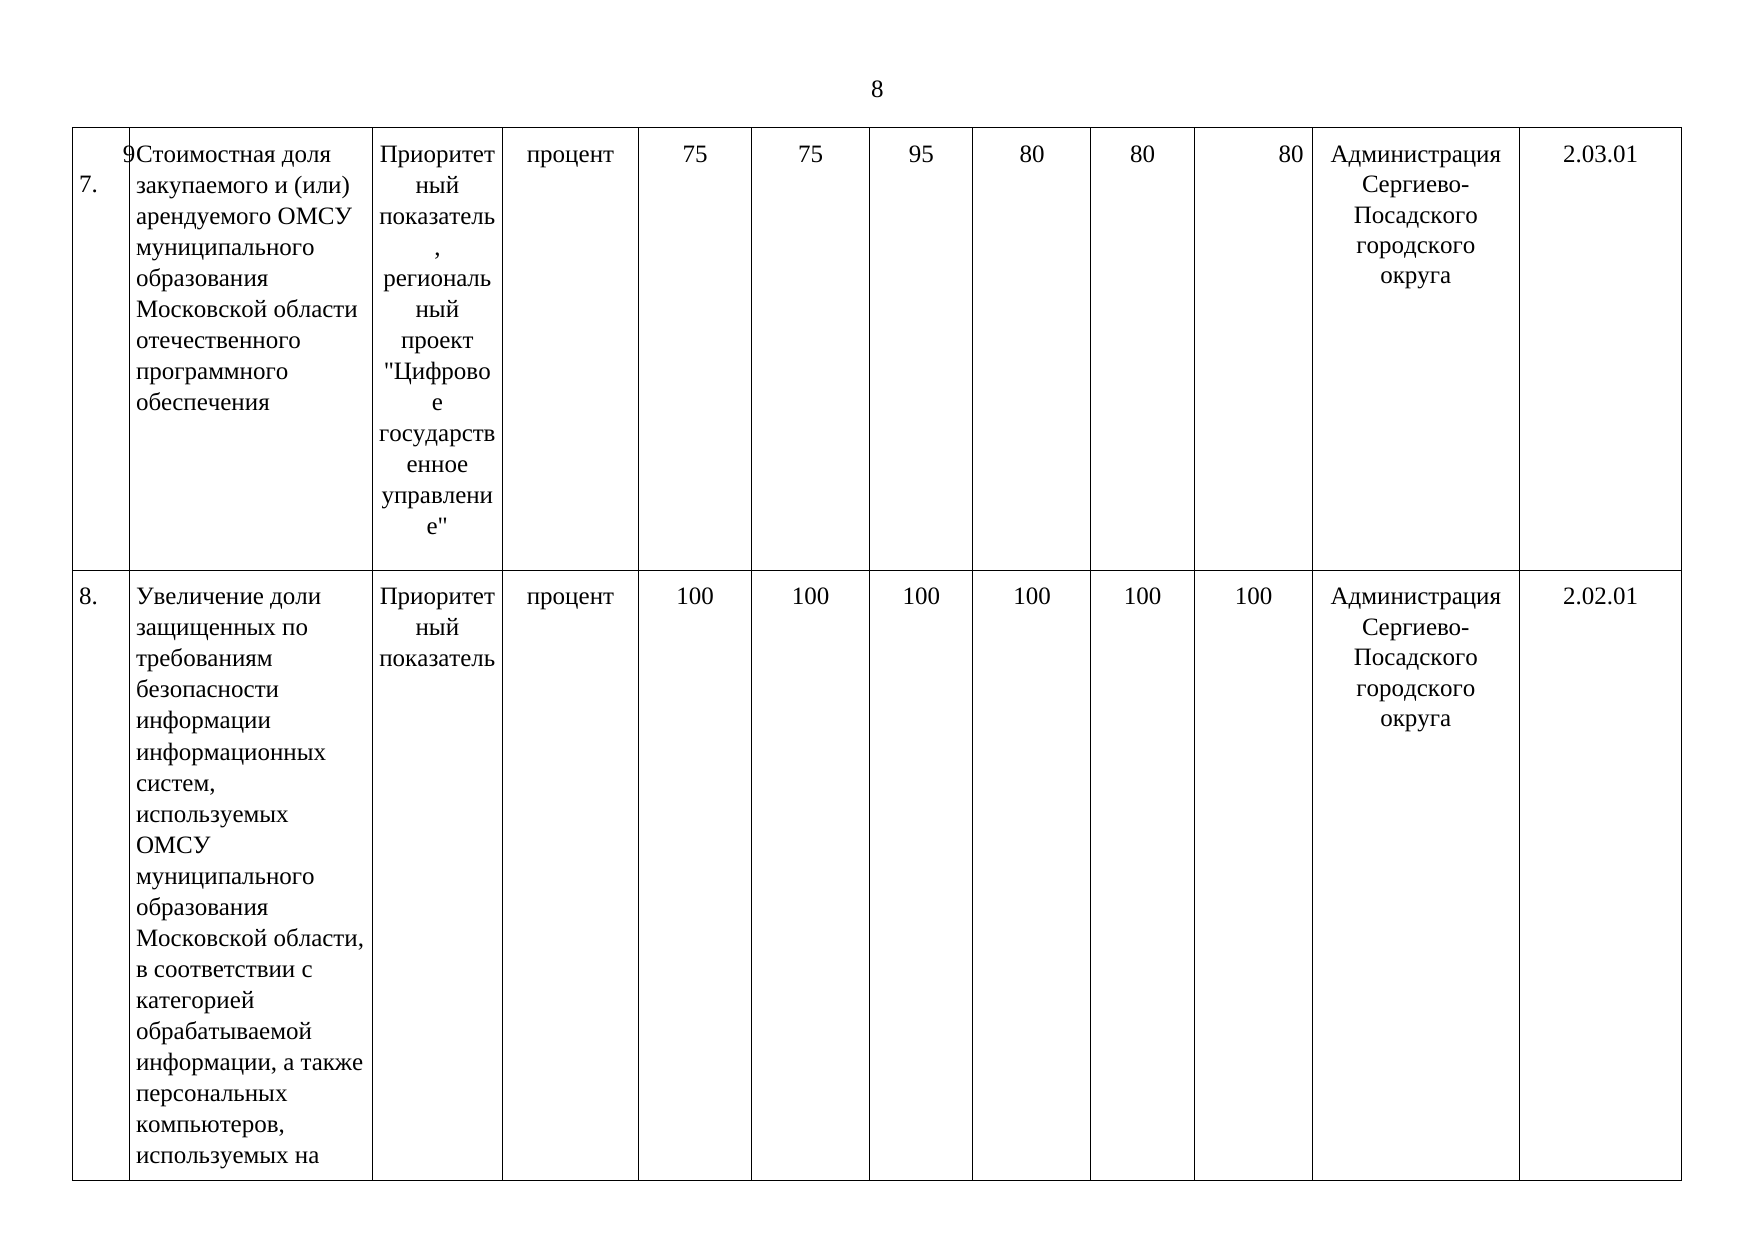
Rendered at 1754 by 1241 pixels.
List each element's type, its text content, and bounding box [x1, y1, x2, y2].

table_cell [1313, 571, 1519, 1179]
table_cell процент [503, 571, 638, 1179]
table_cell 75 [639, 128, 751, 570]
table_cell Приоритетный показатель, региональный проект "Цифровое государственное управление" [373, 128, 502, 570]
table_cell 97. [73, 128, 129, 570]
table_cell 100 [1195, 571, 1312, 1179]
table_cell 100 [1091, 571, 1194, 1179]
table_cell 100 [639, 571, 751, 1179]
table_cell процент [503, 128, 638, 570]
table_cell 2.02.01 [1520, 571, 1681, 1179]
table_cell 8. [73, 571, 129, 1179]
table_cell 75 [752, 128, 869, 570]
table_cell 100 [752, 571, 869, 1179]
table_cell 80 [973, 128, 1090, 570]
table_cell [130, 571, 372, 1179]
table_cell 80 [1195, 128, 1312, 570]
table_cell 2.03.01 [1520, 128, 1681, 570]
table_cell 100 [870, 571, 972, 1179]
table_cell 95 [870, 128, 972, 570]
table_cell 80 [1091, 128, 1194, 570]
table_cell 100 [973, 571, 1090, 1179]
table_cell Стоимостная доля закупаемого и (или) арендуемого ОМСУ муниципального образования Московской области отечественного программного обеспечения [130, 128, 372, 570]
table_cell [1313, 128, 1519, 570]
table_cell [373, 571, 502, 1179]
